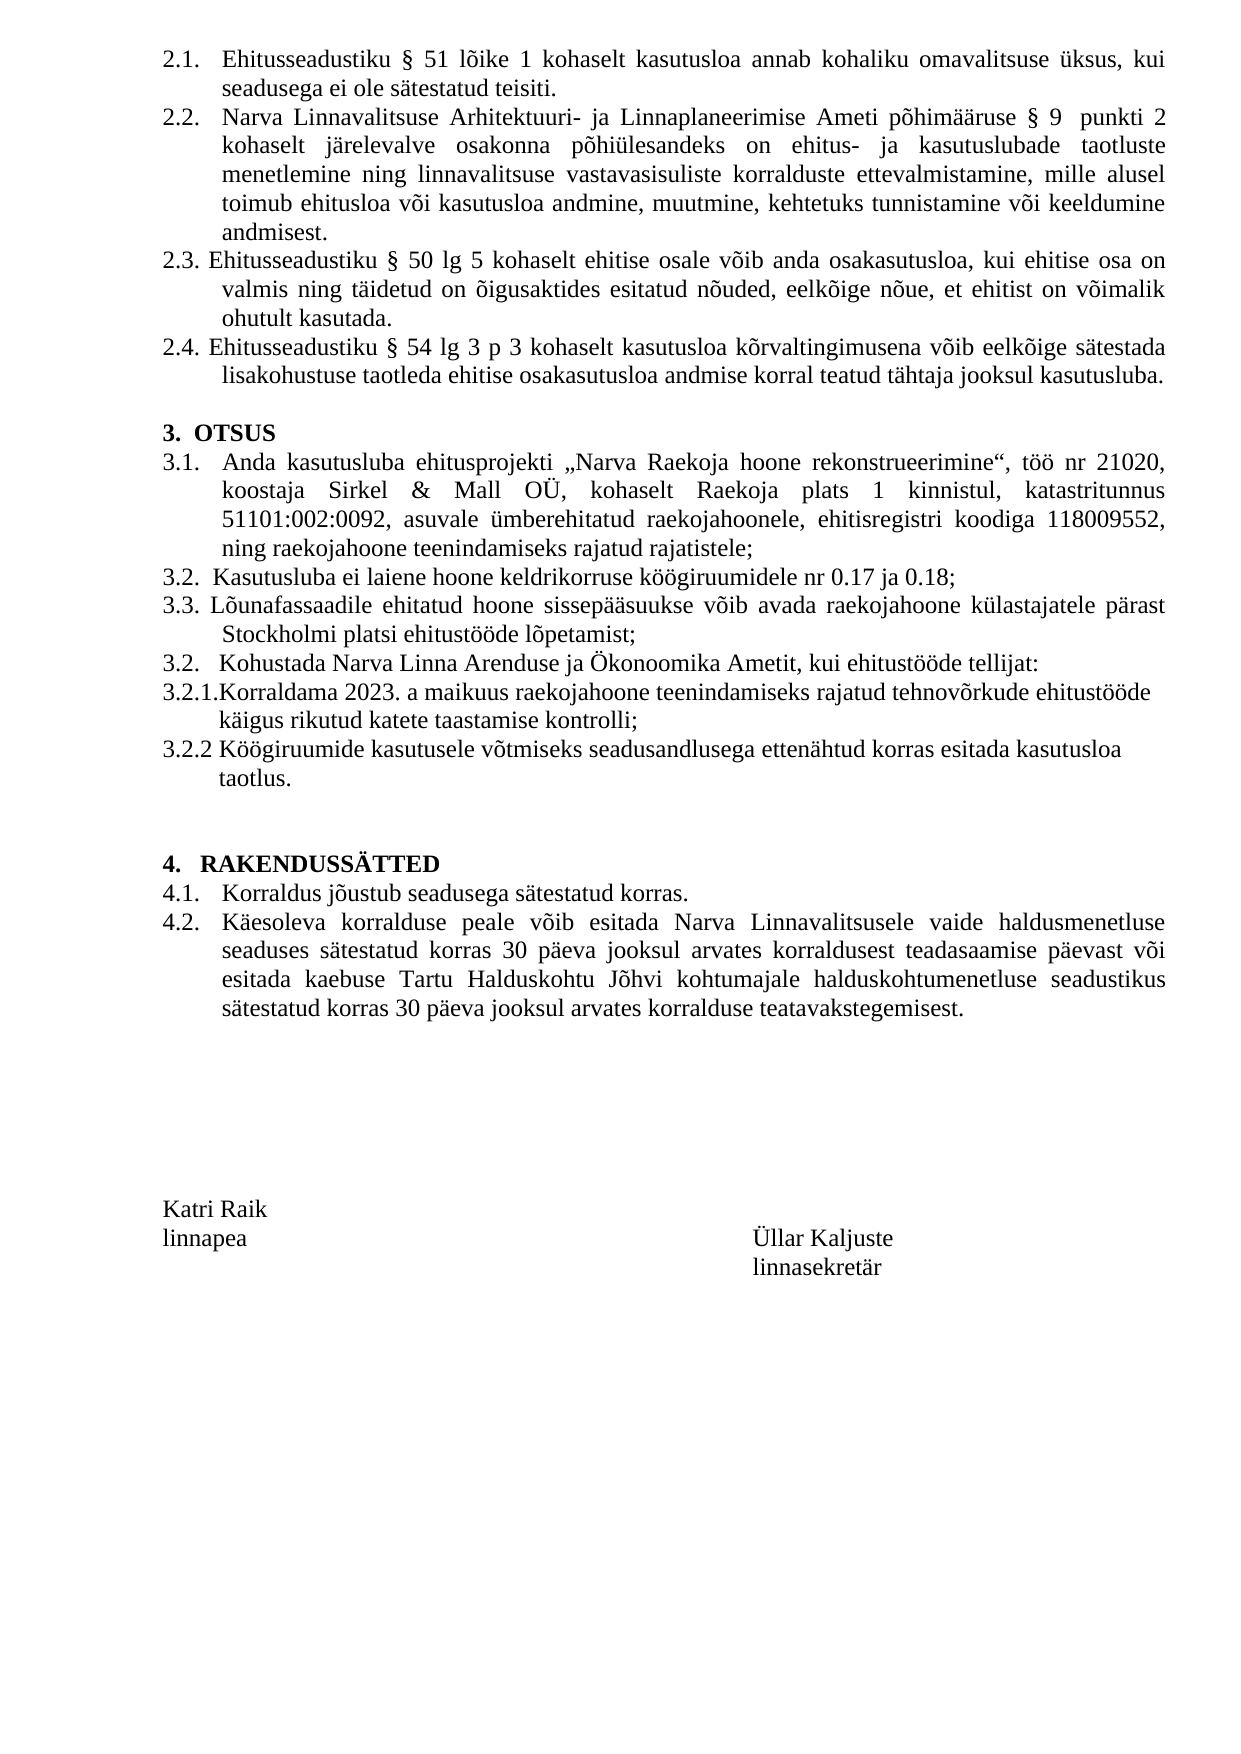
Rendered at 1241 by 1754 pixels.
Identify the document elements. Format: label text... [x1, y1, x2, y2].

text taotlus. [162, 763, 1166, 792]
text 3.2. Kasutusluba ei laiene hoone keldrikorruse köögiruumidele nr 0.17 ja 0.18; [162, 562, 1166, 591]
text 3. OTSUS [162, 418, 1166, 447]
text 3.3. Lõunafassaadile ehitatud hoone sissepääsuukse võib avada raekojahoone külastajatele pärast Stockholmi platsi ehitustööde lõpetamist; [162, 591, 1166, 648]
text Katri Raik [162, 1194, 1166, 1223]
list RAKENDUSSÄTTED [162, 849, 1166, 878]
text 3.1. Anda kasutusluba ehitusprojekti „Narva Raekoja hoone rekonstrueerimine“, töö nr 21020, koostaja Sirkel & Mall OÜ, kohaselt Raekoja plats 1 kinnistul, katastritunnus 51101:002:0092, asuvale ümberehitatud raekojahoonele, ehitisregistri koodiga 118009552, ning raekojahoone teenindamiseks rajatud rajatistele; [162, 447, 1166, 562]
text 2.1. Ehitusseadustiku § 51 lõike 1 kohaselt kasutusloa annab kohaliku omavalitsuse üksus, kui seadusega ei ole sätestatud teisiti. [162, 44, 1166, 102]
text 3.2.2 Köögiruumide kasutusele võtmiseks seadusandlusega ettenähtud korras esitada kasutusloa [162, 734, 1166, 763]
text 2.3. Ehitusseadustiku § 50 lg 5 kohaselt ehitise osale võib anda osakasutusloa, kui ehitise osa on valmis ning täidetud on õigusaktides esitatud nõuded, eelkõige nõue, et ehitist on võimalik ohutult kasutada. [162, 246, 1166, 332]
text linnasekretär [679, 1252, 1166, 1281]
text linnapea Üllar Kaljuste [162, 1223, 1166, 1252]
text 3.2. Kohustada Narva Linna Arenduse ja Ökonoomika Ametit, kui ehitustööde tellijat: [162, 648, 1166, 677]
text 4.1. Korraldus jõustub seadusega sätestatud korras. [162, 878, 1166, 907]
text 2.4. Ehitusseadustiku § 54 lg 3 p 3 kohaselt kasutusloa kõrvaltingimusena võib eelkõige sätestada lisakohustuse taotleda ehitise osakasutusloa andmise korral teatud tähtaja jooksul kasutusluba. [162, 332, 1166, 389]
text 4.2. Käesoleva korralduse peale võib esitada Narva Linnavalitsusele vaide haldusmenetluse seaduses sätestatud korras 30 päeva jooksul arvates korraldusest teadasaamise päevast või esitada kaebuse Tartu Halduskohtu Jõhvi kohtumajale halduskohtumenetluse seadustikus sätestatud korras 30 päeva jooksul arvates korralduse teatavakstegemisest. [162, 907, 1166, 1022]
text 3.2.1.Korraldama 2023. a maikuus raekojahoone teenindamiseks rajatud tehnovõrkude ehitustööde [162, 677, 1166, 706]
text käigus rikutud katete taastamise kontrolli; [162, 706, 1166, 734]
text 2.2. Narva Linnavalitsuse Arhitektuuri- ja Linnaplaneerimise Ameti põhimääruse § 9 punkti 2 kohaselt järelevalve osakonna põhiülesandeks on ehitus- ja kasutuslubade taotluste menetlemine ning linnavalitsuse vastavasisuliste korralduste ettevalmistamine, mille alusel toimub ehitusloa või kasutusloa andmine, muutmine, kehtetuks tunnistamine või keeldumine andmisest. [162, 102, 1166, 246]
